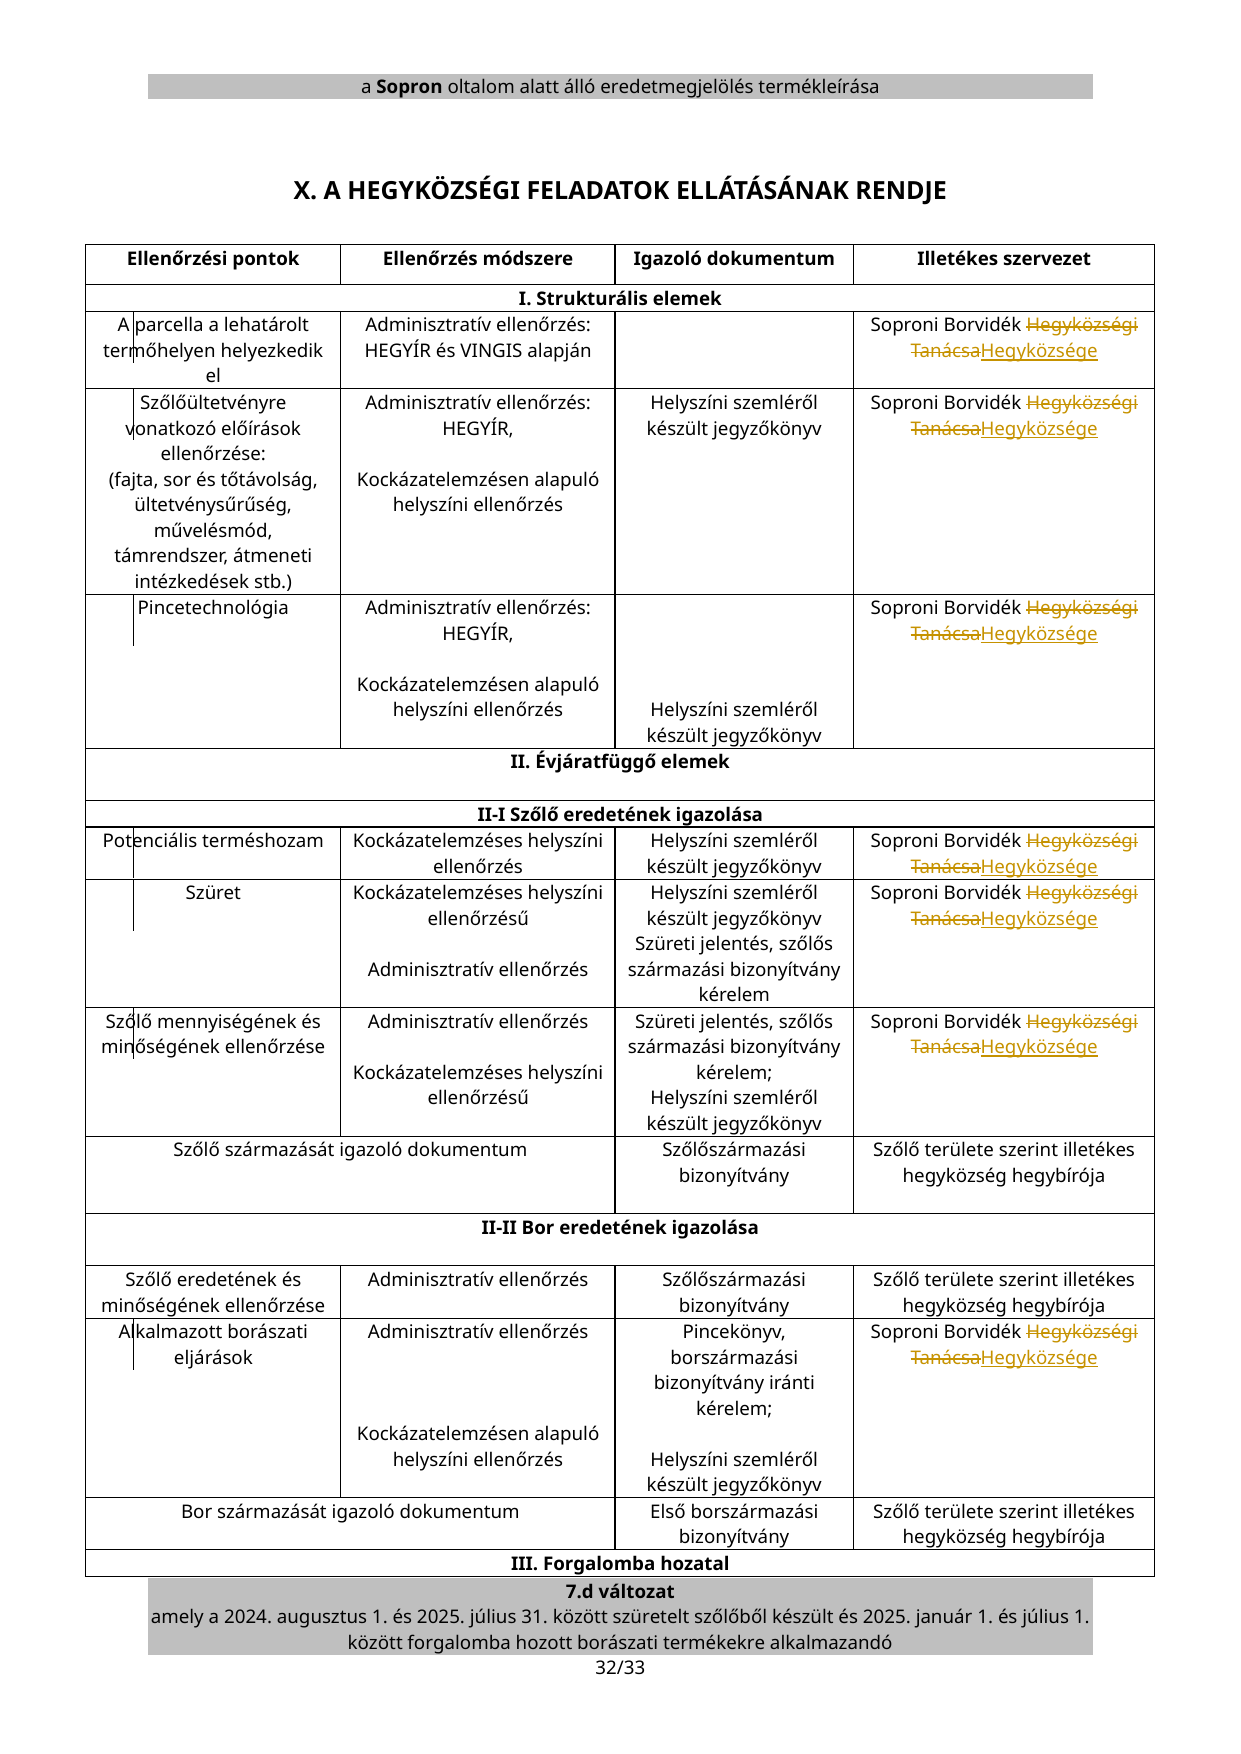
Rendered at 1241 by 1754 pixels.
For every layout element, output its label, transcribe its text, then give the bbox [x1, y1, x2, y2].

table_cell Szőlő származását igazoló dokumentum [86, 1137, 614, 1213]
table_cell Adminisztratív ellenőrzés [341, 1266, 614, 1317]
table_cell Szőlő területe szerint illetékes hegyközség hegybírója [854, 1137, 1154, 1213]
table_header Igazoló dokumentum [616, 245, 853, 284]
table_cell Szőlőszármazási bizonyítvány [616, 1266, 853, 1317]
table_cell A parcella a lehatárolt termőhelyen helyezkedik el [86, 312, 340, 388]
table_cell Bor származását igazoló dokumentum [86, 1498, 614, 1549]
table_cell Soproni Borvidék [854, 389, 1154, 593]
table_cell Alkalmazott borászati eljárások [86, 1319, 340, 1497]
table_cell Soproni Borvidék [854, 312, 1154, 388]
table_cell Potenciális terméshozam [134, 828, 340, 878]
table_cell Helyszíni szemléről készült jegyzőkönyv [616, 595, 853, 748]
table_cell Szüreti jelentés, szőlős származási bizonyítvány kérelem; Helyszíni szemléről készült jegyzőkönyv [616, 1008, 853, 1136]
table_cell I. Strukturális elemek [86, 285, 1154, 311]
table_cell Szőlő mennyiségének és minőségének ellenőrzése [86, 1008, 340, 1136]
table_cell II-I Szőlő eredetének igazolása [86, 801, 1154, 826]
text X. A HEGYKÖZSÉGI FELADATOK ELLÁTÁSÁNAK RENDJE [148, 173, 1093, 207]
table_cell Szőlő eredetének és minőségének ellenőrzése [86, 1266, 340, 1317]
table_cell Adminisztratív ellenőrzés: HEGYÍR, Kockázatelemzésen alapuló helyszíni ellenőrzés [341, 389, 614, 593]
table_cell Adminisztratív ellenőrzés Kockázatelemzésen alapuló helyszíni ellenőrzés [341, 1319, 614, 1497]
table_cell Helyszíni szemléről készült jegyzőkönyv Szüreti jelentés, szőlős származási bizonyítvány kérelem [616, 880, 853, 1007]
table_cell Pincetechnológia [86, 595, 340, 748]
table_header Ellenőrzési pontok [86, 245, 340, 284]
table_cell Soproni Borvidék [854, 828, 1154, 878]
table_cell Adminisztratív ellenőrzés: HEGYÍR, Kockázatelemzésen alapuló helyszíni ellenőrzés [341, 595, 614, 748]
table_cell Első borszármazási bizonyítvány [616, 1498, 853, 1549]
table_header Illetékes szervezet [854, 245, 1154, 284]
table_cell Kockázatelemzéses helyszíni ellenőrzés [341, 828, 614, 878]
table_cell Adminisztratív ellenőrzés Kockázatelemzéses helyszíni ellenőrzésű [341, 1008, 614, 1136]
table_cell Potenciális terméshozam [86, 828, 133, 878]
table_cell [86, 1550, 1154, 1576]
table_cell Soproni Borvidék [854, 880, 1154, 1007]
table_cell [616, 312, 853, 388]
table_cell Soproni Borvidék [854, 1008, 1154, 1136]
table_cell Pincekönyv, borszármazási bizonyítvány iránti kérelem; Helyszíni szemléről készült jegyzőkönyv [616, 1319, 853, 1497]
table_cell II. Évjáratfüggő elemek [86, 749, 1154, 800]
table_cell Szőlő területe szerint illetékes hegyközség hegybírója [854, 1266, 1154, 1317]
table_cell Szőlőszármazási bizonyítvány [616, 1137, 853, 1213]
table_cell Szőlőültetvényre vonatkozó előírások ellenőrzése: (fajta, sor és tőtávolság, ültetvénysűrűség, művelésmód, támrendszer, átmeneti intézkedések stb.) [86, 389, 340, 593]
table_cell Helyszíni szemléről készült jegyzőkönyv [616, 389, 853, 593]
table_cell II-II Bor eredetének igazolása [86, 1214, 1154, 1265]
table_cell Adminisztratív ellenőrzés: HEGYÍR és VINGIS alapján [341, 312, 614, 388]
table_header Ellenőrzés módszere [341, 245, 614, 284]
table_cell Kockázatelemzéses helyszíni ellenőrzésű Adminisztratív ellenőrzés [341, 880, 614, 1007]
table_cell Soproni Borvidék [854, 1319, 1154, 1497]
table_cell Soproni Borvidék [854, 595, 1154, 748]
table_cell Szüret [86, 880, 340, 1007]
table_cell Helyszíni szemléről készült jegyzőkönyv [616, 828, 853, 878]
table_cell Szőlő területe szerint illetékes hegyközség hegybírója [854, 1498, 1154, 1549]
